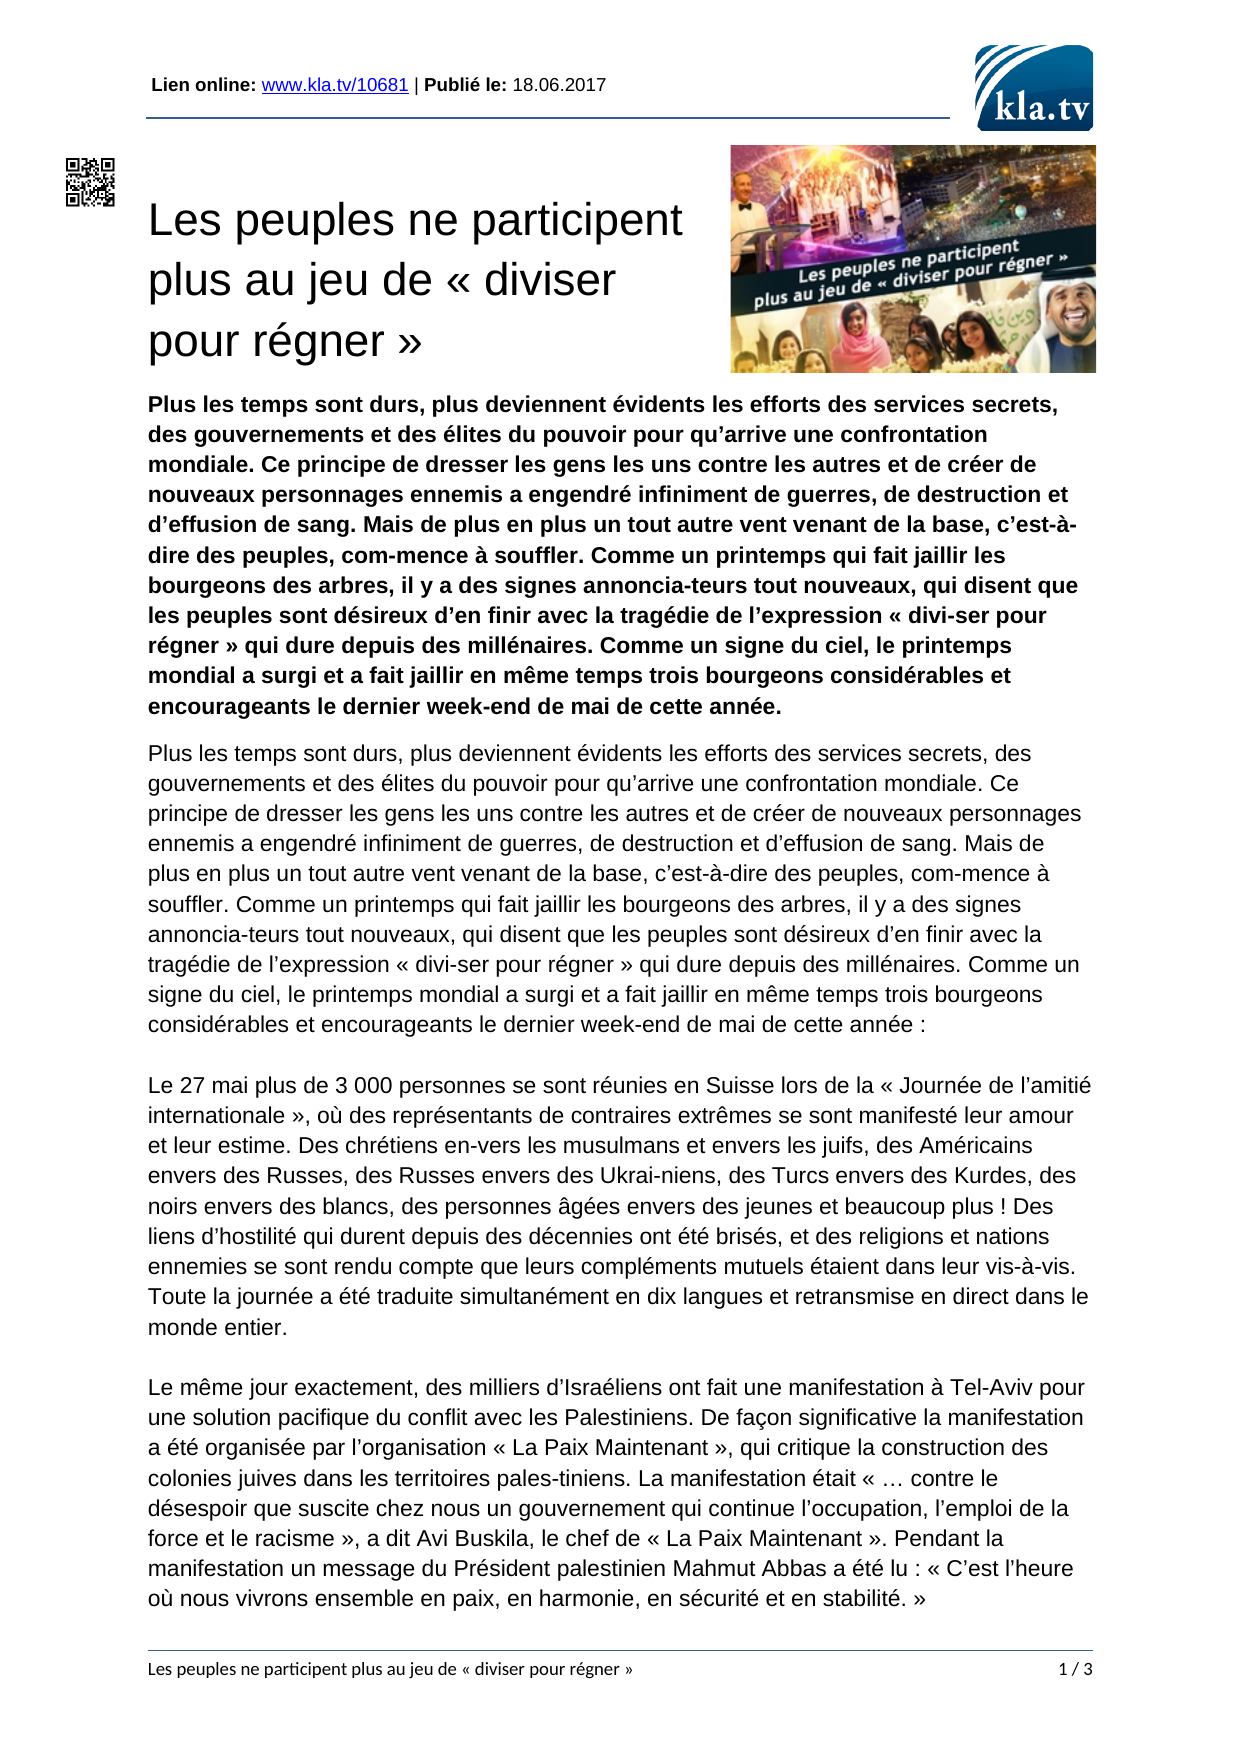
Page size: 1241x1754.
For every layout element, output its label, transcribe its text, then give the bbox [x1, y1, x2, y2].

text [148, 739, 1093, 1612]
text Plus les temps sont durs, plus deviennent évidents les efforts des services secrets, des gouvernements et des élites du pouvoir pour qu’arrive une confrontation mondiale. Ce principe de dresser les gens les uns contre les autres et de créer de nouveaux personnages ennemis a engendré infiniment de guerres, de destruction et d’effusion de sang. Mais de plus en plus un tout autre vent venant de la base, c’est-à-dire des peuples, com-mence à souffler. Comme un printemps qui fait jaillir les bourgeons des arbres, il y a des signes annoncia-teurs tout nouveaux, qui disent que les peuples sont désireux d’en finir avec la tragédie de l’expression « divi-ser pour régner » qui dure depuis des millénaires. Comme un signe du ciel, le printemps mondial a surgi et a fait jaillir en même temps trois bourgeons considérables et encourageants le dernier week-end de mai de cette année. [148, 391, 1093, 719]
text Les peuples ne participent plus au jeu de « diviser pour régner » [148, 192, 1093, 366]
